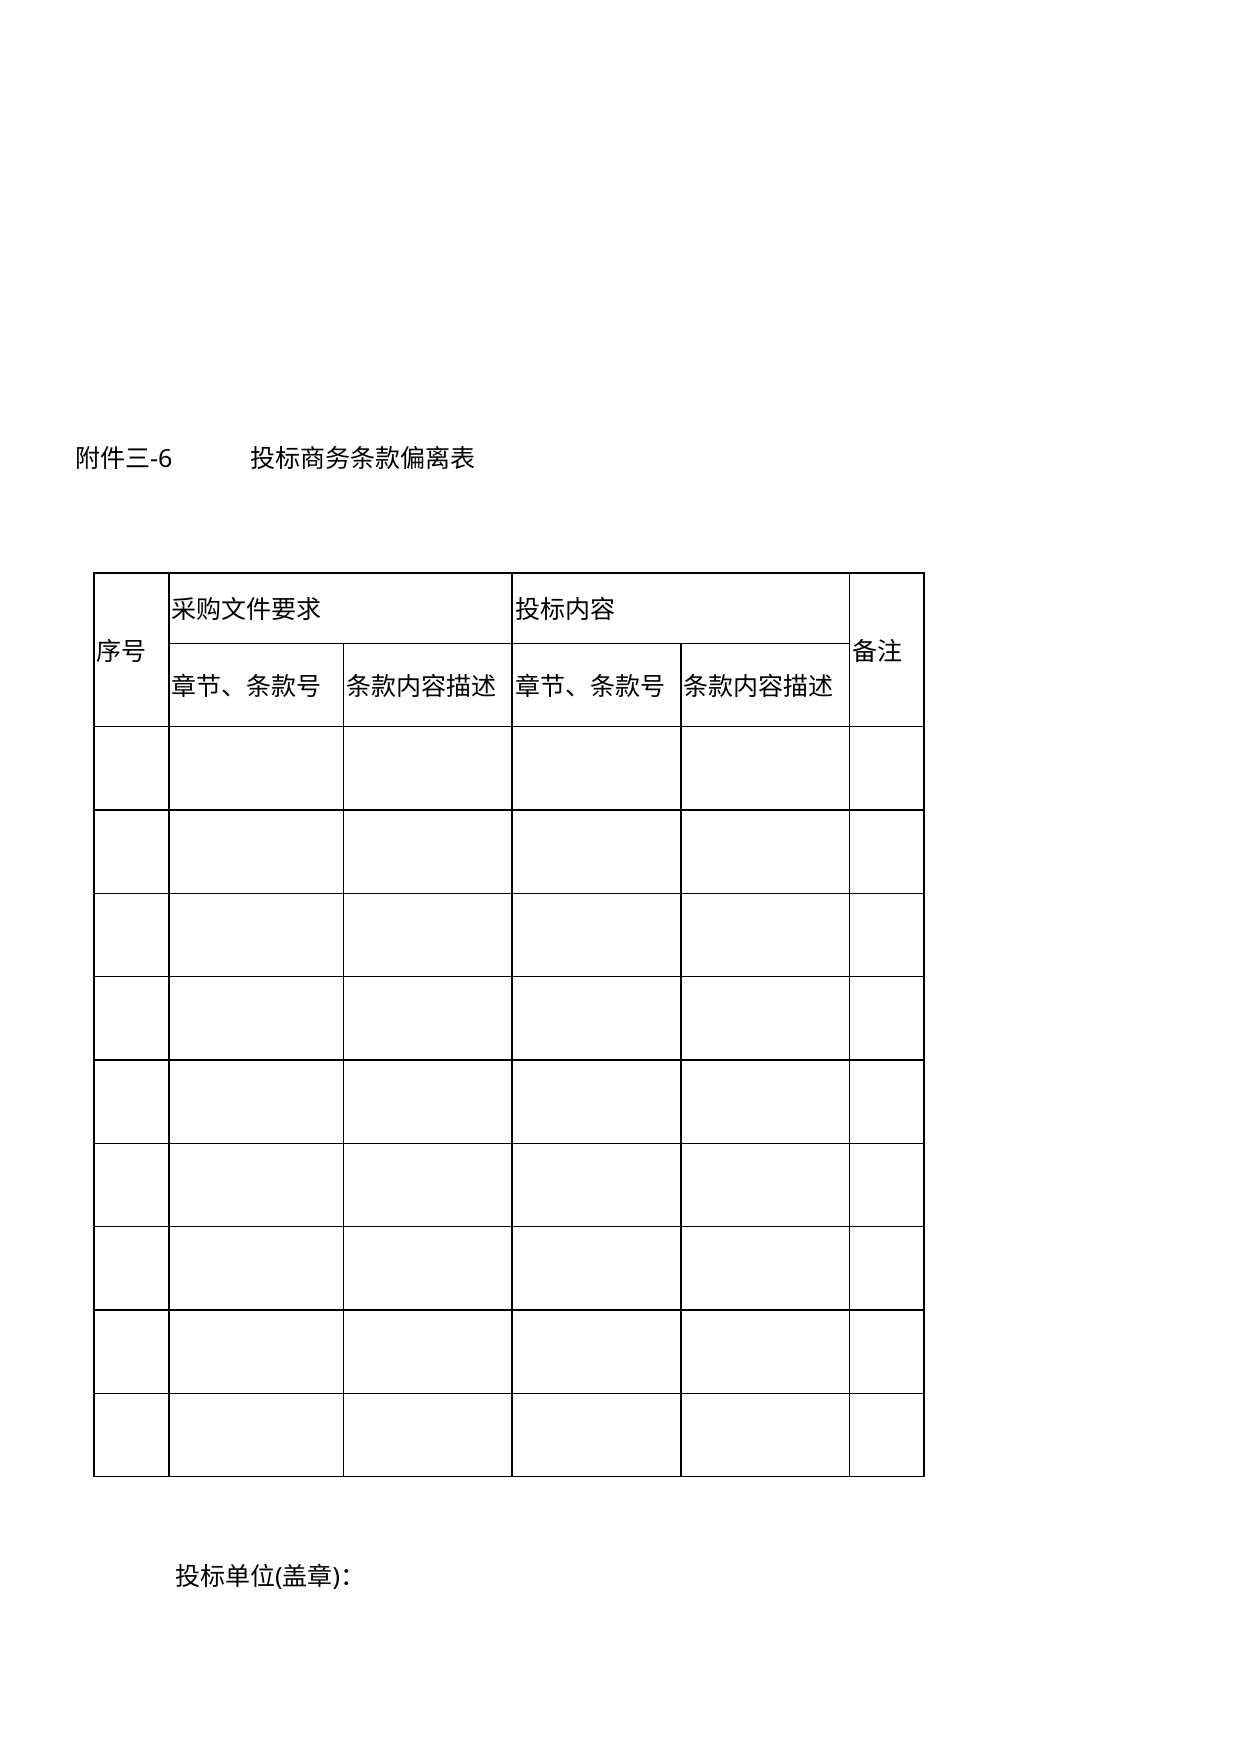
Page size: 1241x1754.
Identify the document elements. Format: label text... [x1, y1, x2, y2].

table_cell [682, 811, 849, 892]
table_cell [95, 894, 168, 976]
table_cell [95, 1144, 168, 1226]
table_header 序号 [95, 574, 168, 726]
table_cell [95, 1227, 168, 1309]
table_cell [170, 727, 343, 809]
table_cell [682, 977, 849, 1059]
table_cell [682, 1394, 849, 1476]
table_cell [850, 1394, 923, 1476]
table_cell [513, 894, 680, 976]
table_cell [850, 894, 923, 976]
table_header 备注 [850, 574, 923, 726]
text 附件三-6 投标商务条款偏离表 [75, 424, 1165, 489]
table_cell [344, 811, 511, 892]
table_cell [95, 977, 168, 1059]
table_cell [95, 1311, 168, 1392]
text 投标单位(盖章)： [175, 1542, 1165, 1607]
table_cell [850, 1061, 923, 1142]
table_cell [344, 977, 511, 1059]
table_cell [95, 1061, 168, 1142]
table_cell [344, 1144, 511, 1226]
table_cell [95, 1394, 168, 1476]
table_cell [344, 1311, 511, 1392]
table_cell [170, 977, 343, 1059]
table_cell [850, 977, 923, 1059]
table_cell [850, 1227, 923, 1309]
table_cell [682, 1061, 849, 1142]
table_cell [682, 1144, 849, 1226]
table_cell 条款内容描述 [344, 644, 511, 726]
table_cell 章节、条款号 [170, 644, 343, 726]
table_cell [344, 894, 511, 976]
table_cell 条款内容描述 [682, 644, 849, 726]
table_cell [513, 1227, 680, 1309]
table_cell [344, 727, 511, 809]
table_cell [513, 727, 680, 809]
table_cell [513, 1311, 680, 1392]
table_cell [850, 727, 923, 809]
table_cell [170, 1227, 343, 1309]
table_cell [95, 811, 168, 892]
table_cell [682, 1311, 849, 1392]
table_cell [95, 727, 168, 809]
table_cell [850, 1144, 923, 1226]
table_cell [344, 1227, 511, 1309]
table_cell [682, 894, 849, 976]
table_cell [513, 1061, 680, 1142]
table_cell [170, 894, 343, 976]
table_cell [513, 977, 680, 1059]
table_cell [170, 1061, 343, 1142]
table_cell [344, 1394, 511, 1476]
table_header 投标内容 [513, 574, 849, 642]
table_header 采购文件要求 [170, 574, 511, 642]
table_cell [170, 1311, 343, 1392]
table_cell [513, 811, 680, 892]
table_cell [513, 1144, 680, 1226]
table_cell [850, 1311, 923, 1392]
table_cell 章节、条款号 [513, 644, 680, 726]
table_cell [170, 1394, 343, 1476]
table_cell [682, 727, 849, 809]
table_cell [850, 811, 923, 892]
table_cell [170, 811, 343, 892]
table_cell [170, 1144, 343, 1226]
table_cell [513, 1394, 680, 1476]
table_cell [682, 1227, 849, 1309]
table_cell [344, 1061, 511, 1142]
